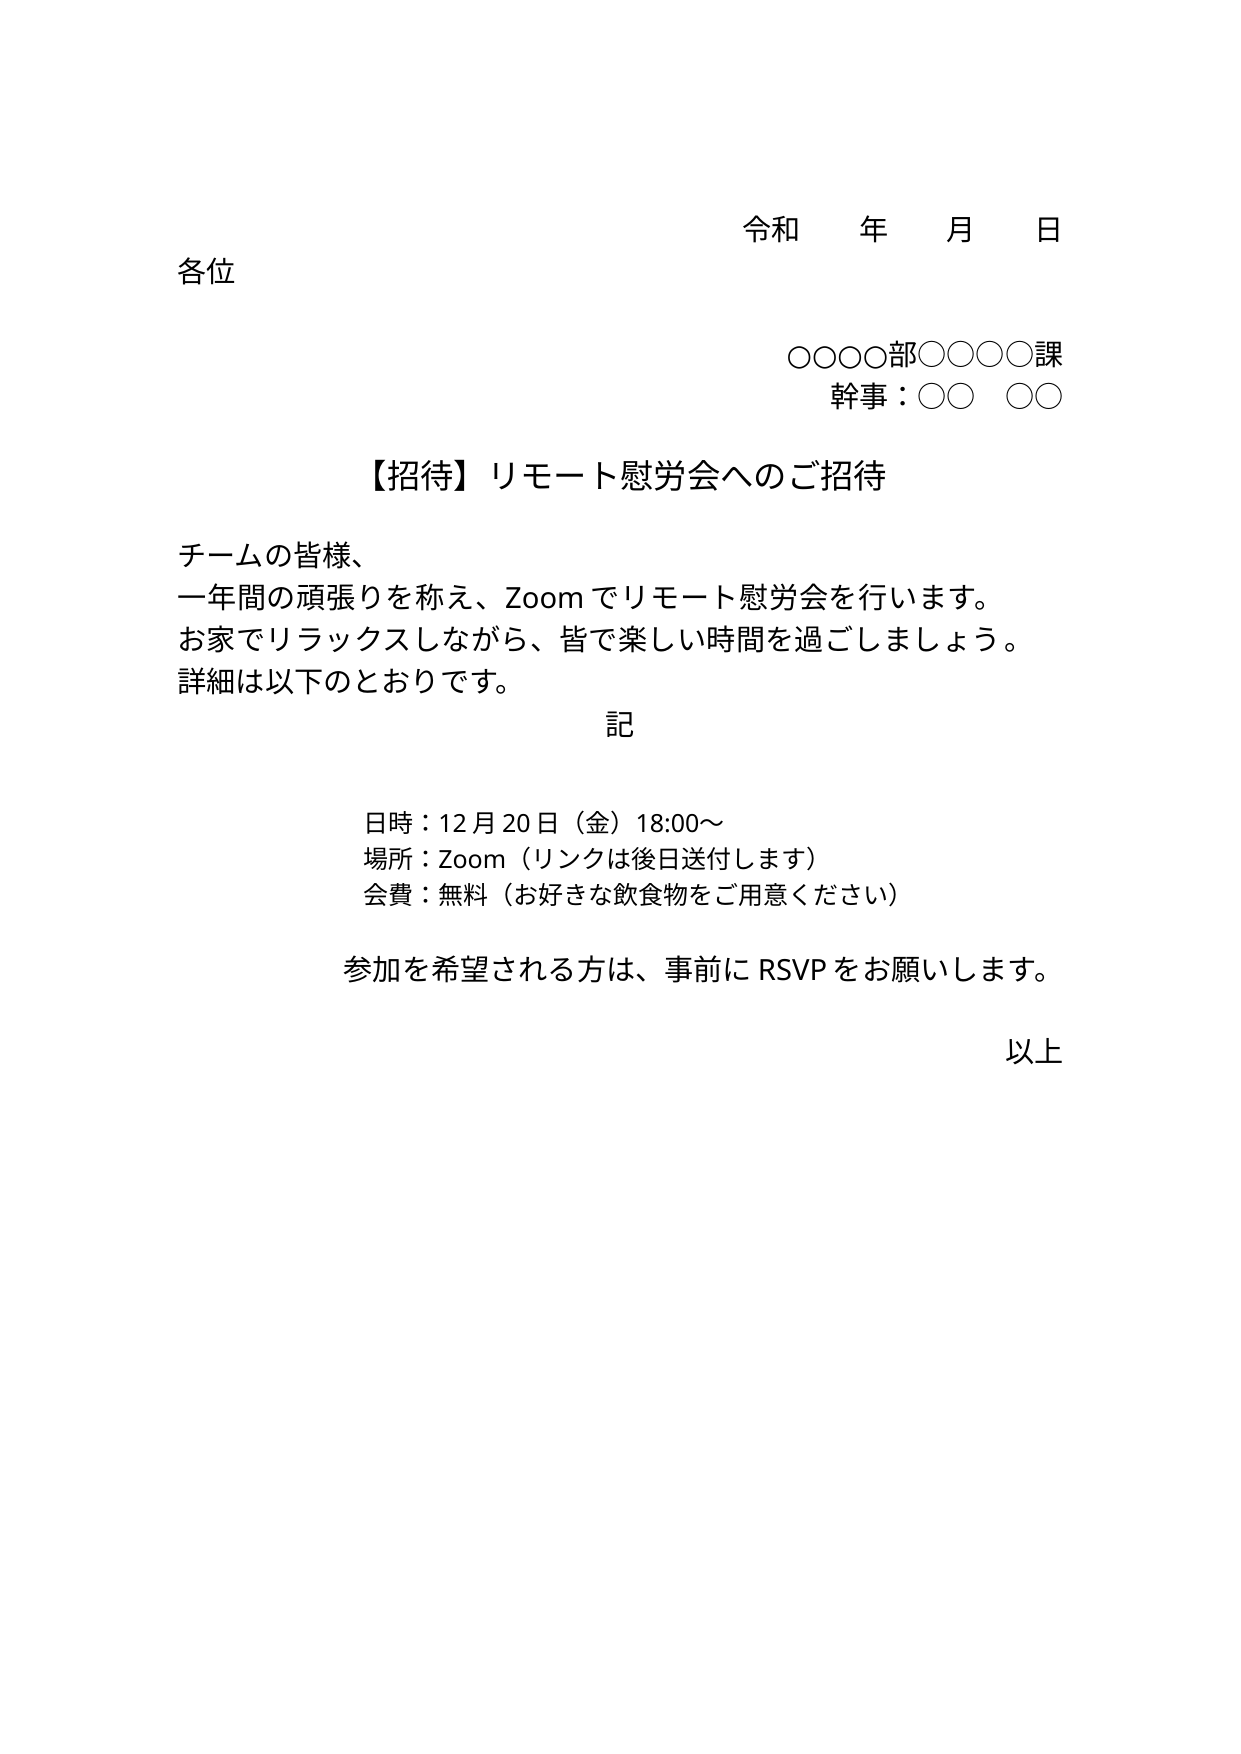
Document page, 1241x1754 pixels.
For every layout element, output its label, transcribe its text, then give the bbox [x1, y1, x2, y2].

text 【招待】リモート慰労会へのご招待 [177, 450, 1063, 498]
text ○○○○部○○○○課 [177, 331, 1063, 373]
text 参加を希望される方は、事前にRSVPをお願いします。 [177, 946, 1063, 988]
text 以上 [177, 1028, 1063, 1070]
subtitle 記 [177, 701, 1063, 744]
text 幹事：○○ ○○ [177, 373, 1063, 416]
text 令和 年 月 日 [177, 207, 1063, 249]
text 会費：無料（お好きな飲食物をご用意ください） [363, 876, 1004, 912]
text 各位 [177, 249, 1063, 291]
text 日時：12月20日（金）18:00～ [363, 803, 1004, 839]
text 場所：Zoom（リンクは後日送付します） [363, 839, 1004, 876]
text チームの皆様、 [177, 532, 1004, 574]
text 一年間の頑張りを称え、Zoomでリモート慰労会を行います。お家でリラックスしながら、皆で楽しい時間を過ごしましょう。詳細は以下のとおりです。 [177, 574, 1004, 701]
